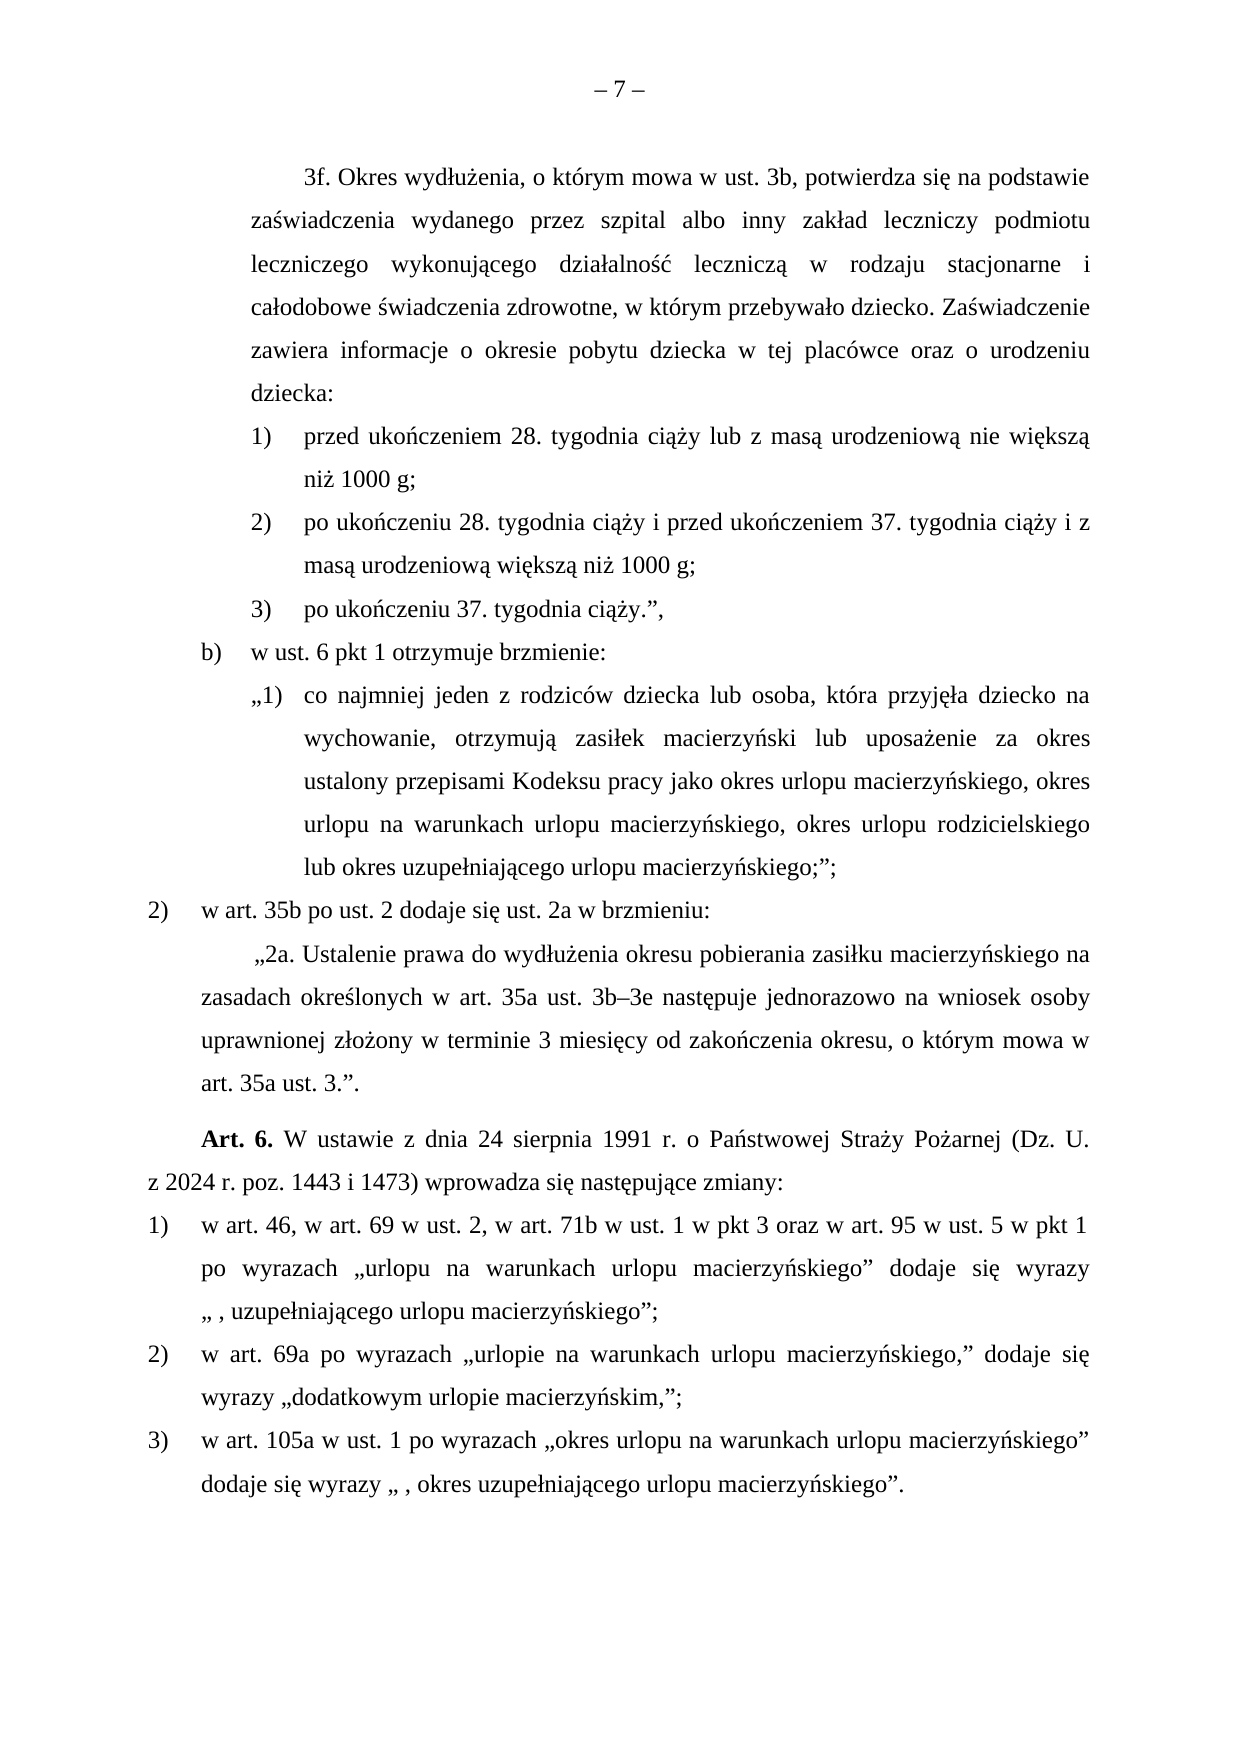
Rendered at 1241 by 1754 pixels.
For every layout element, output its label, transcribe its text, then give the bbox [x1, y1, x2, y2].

text 3) po ukończeniu 37. tygodnia ciąży.”, [251, 594, 1091, 622]
text 3) w art. 105a w ust. 1 po wyrazach „okres urlopu na warunkach urlopu macierzyńskiego” dodaje się wyrazy „ , okres uzupełniającego urlopu macierzyńskiego”. [148, 1426, 1091, 1497]
text 1) przed ukończeniem 28. tygodnia ciąży lub z masą urodzeniową nie większą niż 1000 g; [251, 421, 1091, 493]
text 2) w art. 69a po wyrazach „urlopie na warunkach urlopu macierzyńskiego,” dodaje się wyrazy „dodatkowym urlopie macierzyńskim,”; [148, 1339, 1091, 1411]
text 1) w art. 46, w art. 69 w ust. 2, w art. 71b w ust. 1 w pkt 3 oraz w art. 95 w ust. 5 w pkt 1 po wyrazach „urlopu na warunkach urlopu macierzyńskiego” dodaje się wyrazy „ , uzupełniającego urlopu macierzyńskiego”; [148, 1210, 1091, 1325]
text „2a. Ustalenie prawa do wydłużenia okresu pobierania zasiłku macierzyńskiego na zasadach określonych w art. 35a ust. 3b–3e następuje jednorazowo na wniosek osoby uprawnionej złożony w terminie 3 miesięcy od zakończenia okresu, o którym mowa w art. 35a ust. 3.”. [201, 939, 1091, 1097]
text 2) w art. 35b po ust. 2 dodaje się ust. 2a w brzmieniu: [148, 896, 1091, 924]
text 3f. Okres wydłużenia, o którym mowa w ust. 3b, potwierdza się na podstawie zaświadczenia wydanego przez szpital albo inny zakład leczniczy podmiotu leczniczego wykonującego działalność leczniczą w rodzaju stacjonarne i całodobowe świadczenia zdrowotne, w którym przebywało dziecko. Zaświadczenie zawiera informacje o okresie pobytu dziecka w tej placówce oraz o urodzeniu dziecka: [251, 162, 1091, 407]
text „1) co najmniej jeden z rodziców dziecka lub osoba, która przyjęła dziecko na wychowanie, otrzymują zasiłek macierzyński lub uposażenie za okres ustalony przepisami Kodeksu pracy jako okres urlopu macierzyńskiego, okres urlopu na warunkach urlopu macierzyńskiego, okres urlopu rodzicielskiego lub okres uzupełniającego urlopu macierzyńskiego;”; [251, 680, 1091, 881]
text 2) po ukończeniu 28. tygodnia ciąży i przed ukończeniem 37. tygodnia ciąży i z masą urodzeniową większą niż 1000 g; [251, 507, 1091, 579]
text Art. 6. W ustawie z dnia 24 sierpnia 1991 r. o Państwowej Straży Pożarnej (Dz. U. z 2024 r. poz. 1443 i 1473) wprowadza się następujące zmiany: [148, 1124, 1091, 1196]
text b) w ust. 6 pkt 1 otrzymuje brzmienie: [201, 637, 1091, 666]
